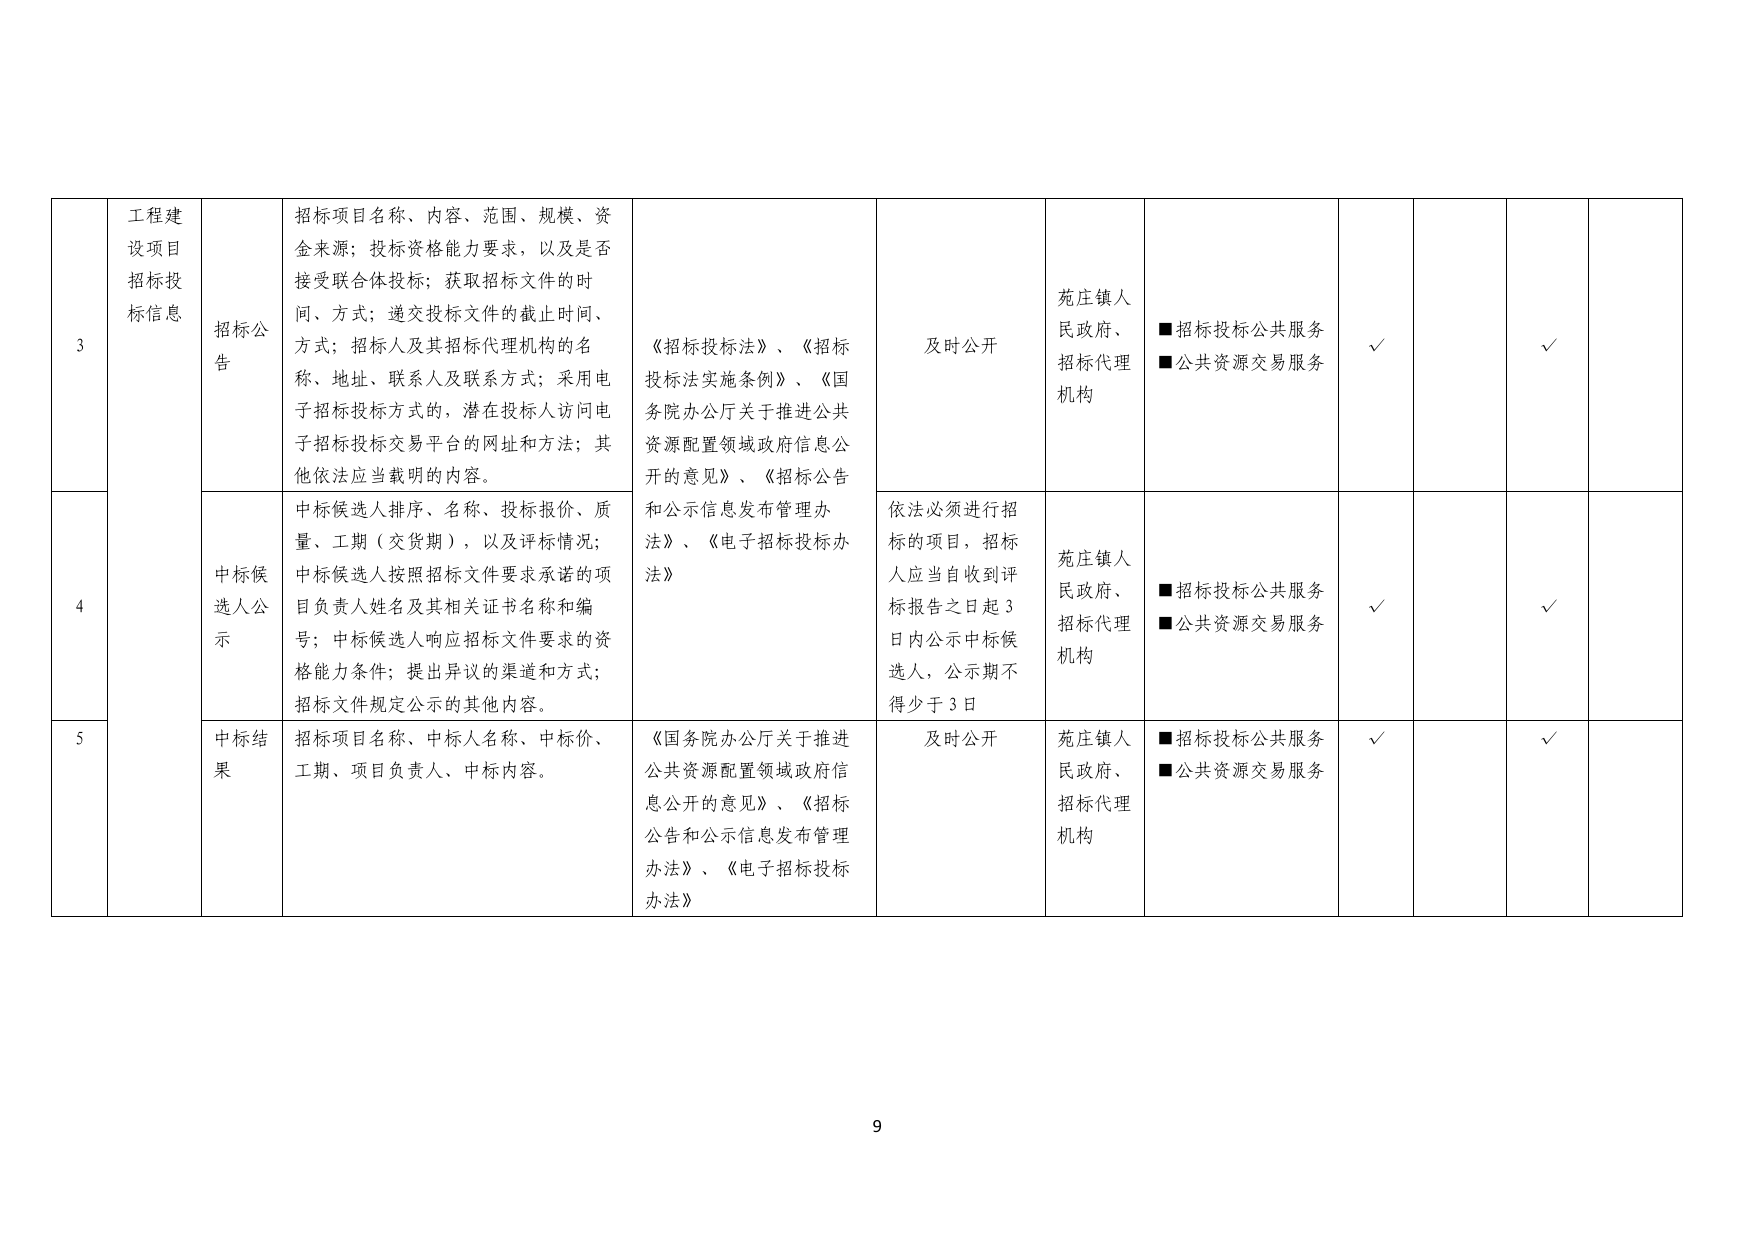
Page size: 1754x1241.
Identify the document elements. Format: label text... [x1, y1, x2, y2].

table_cell √ [1507, 721, 1588, 916]
table_cell 招标项目名称、内容、范围、规模、资金来源；投标资格能力要求，以及是否接受联合体投标；获取招标文件的时间、方式；递交投标文件的截止时间、方式；招标人及其招标代理机构的名称、地址、联系人及联系方式；采用电子招标投标方式的，潜在投标人访问电子招标投标交易平台的网址和方法；其他依法应当载明的内容。 [283, 199, 632, 491]
table_cell [1589, 492, 1682, 720]
table_cell [1414, 199, 1506, 491]
table_cell 4 [52, 492, 107, 720]
table_cell 苑庄镇人民政府、招标代理机构 [1046, 492, 1144, 720]
table_cell 及时公开 [877, 199, 1045, 491]
table_cell ■招标投标公共服务 ■公共资源交易服务 [1145, 199, 1338, 491]
table_cell √ [1507, 492, 1588, 720]
table_cell 中标候选人排序、名称、投标报价、质量、工期（交货期），以及评标情况；中标候选人按照招标文件要求承诺的项目负责人姓名及其相关证书名称和编号；中标候选人响应招标文件要求的资格能力条件；提出异议的渠道和方式； 招标文件规定公示的其他内容。 [283, 492, 632, 720]
table_cell [1414, 492, 1506, 720]
table_cell 工程建设项目招标投标信息 [108, 199, 201, 916]
table_cell 依法必须进行招标的项目，招标人应当自收到评标报告之日起3日内公示中标候选人，公示期不得少于3日 [877, 492, 1045, 720]
table_cell 及时公开 [877, 721, 1045, 916]
table_cell 《招标投标法》、《招标投标法实施条例》、《国务院办公厅关于推进公共资源配置领域政府信息公开的意见》、《招标公告和公示信息发布管理办法》、《电子招标投标办法》 [633, 199, 876, 720]
table_cell ■招标投标公共服务 ■公共资源交易服务 [1145, 721, 1338, 916]
table_cell 招标公告 [202, 199, 282, 491]
table_cell 中标结果 [202, 721, 282, 916]
table_cell √ [1339, 721, 1413, 916]
table_cell 3 [52, 199, 107, 491]
table_cell 5 [52, 721, 107, 916]
table_cell [1589, 199, 1682, 491]
table_cell √ [1339, 199, 1413, 491]
table_cell 招标项目名称、中标人名称、中标价、工期、项目负责人、中标内容。 [283, 721, 632, 916]
table_cell √ [1339, 492, 1413, 720]
table_cell 苑庄镇人民政府、招标代理机构 [1046, 721, 1144, 916]
table_cell [1589, 721, 1682, 916]
table_cell [1414, 721, 1506, 916]
table_cell 《国务院办公厅关于推进公共资源配置领域政府信息公开的意见》、《招标公告和公示信息发布管理办法》、《电子招标投标办法》 [633, 721, 876, 916]
table_cell 中标候选人公示 [202, 492, 282, 720]
table_cell 苑庄镇人民政府、招标代理机构 [1046, 199, 1144, 491]
table_cell √ [1507, 199, 1588, 491]
table_cell ■招标投标公共服务 ■公共资源交易服务 [1145, 492, 1338, 720]
